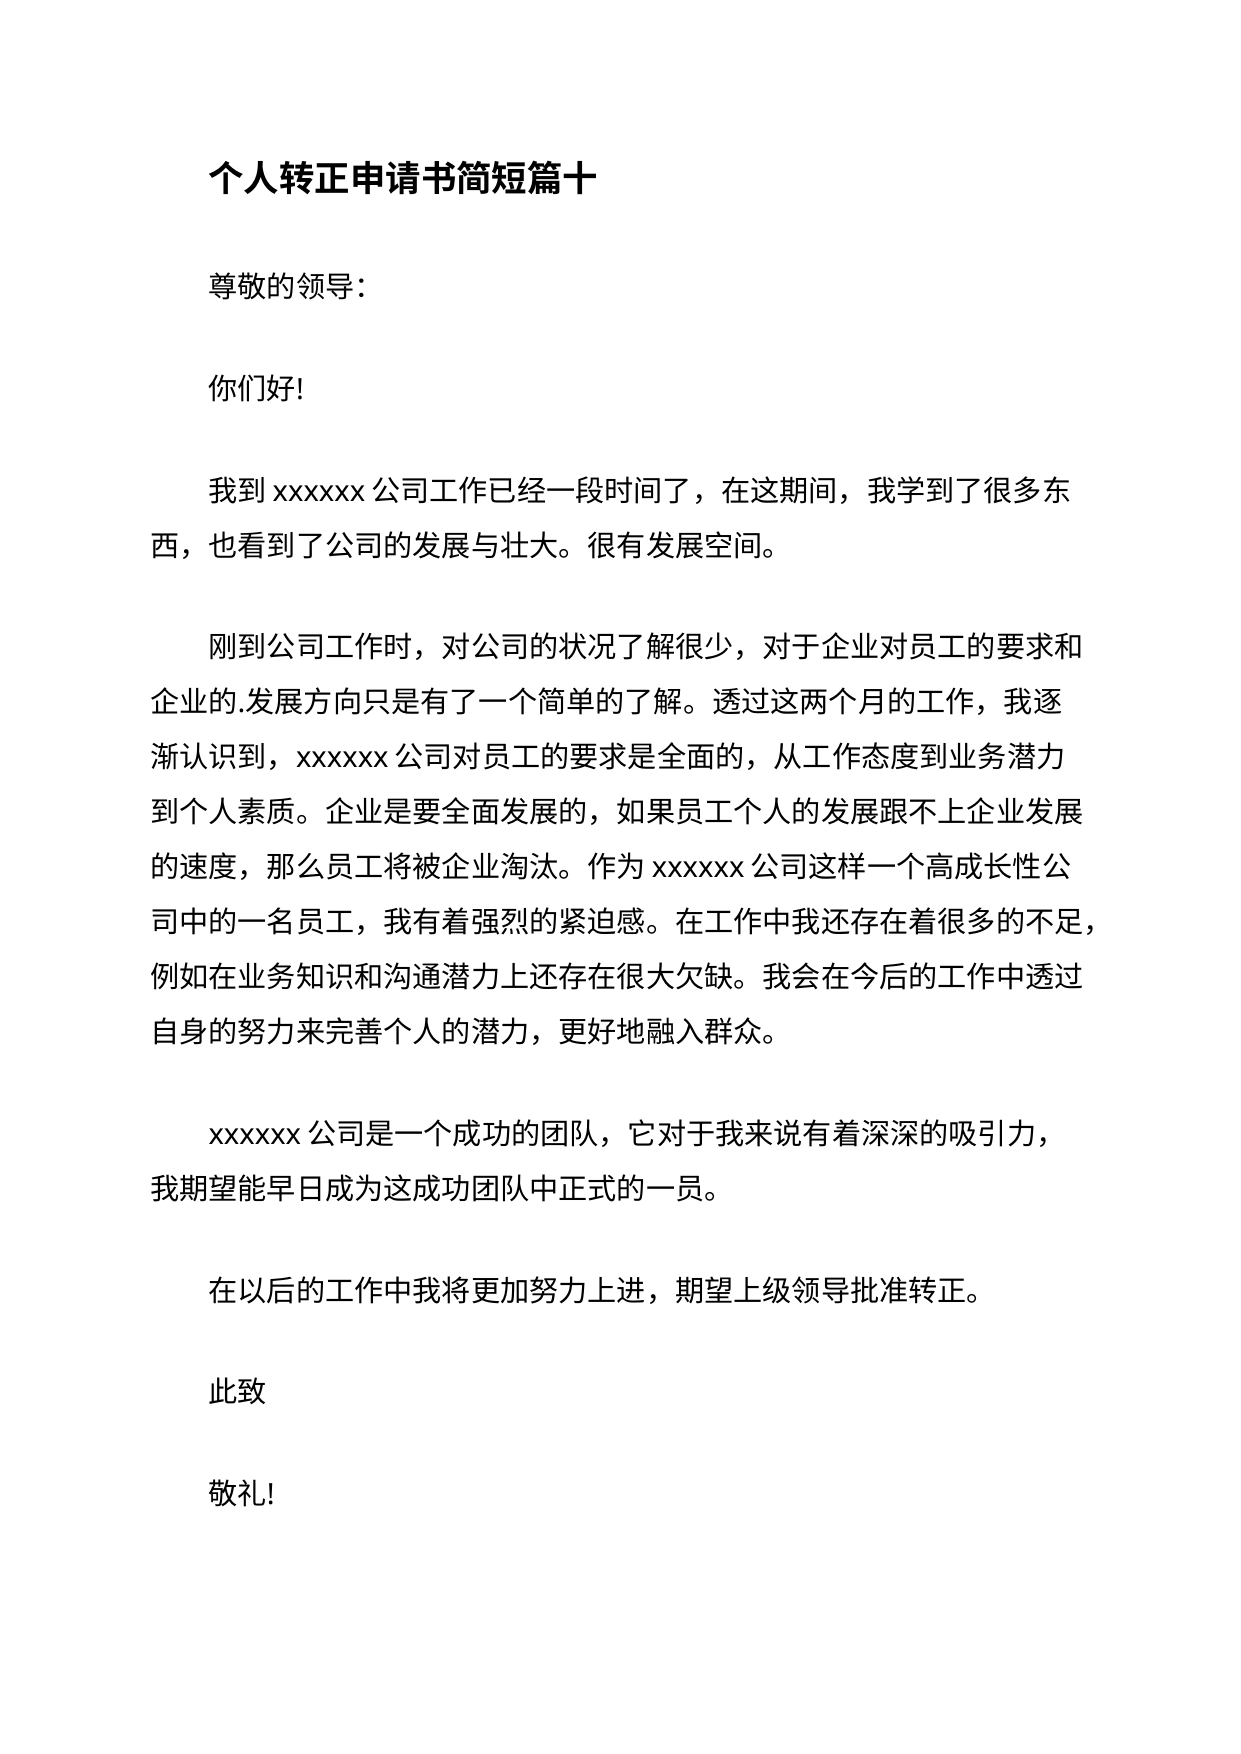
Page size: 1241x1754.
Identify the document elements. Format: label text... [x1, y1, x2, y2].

text 在以后的工作中我将更加努力上进，期望上级领导批准转正。 [150, 1267, 1090, 1309]
text xxxxxx公司是一个成功的团队，它对于我来说有着深深的吸引力，我期望能早日成为这成功团队中正式的一员。 [150, 1110, 1090, 1208]
text 我到xxxxxx公司工作已经一段时间了，在这期间，我学到了很多东西，也看到了公司的发展与壮大。很有发展空间。 [150, 467, 1090, 564]
text 你们好! [150, 365, 1090, 408]
text 尊敬的领导： [150, 263, 1090, 306]
text 敬礼! [150, 1471, 1090, 1513]
text 此致 [150, 1369, 1090, 1411]
text 个人转正申请书简短篇十 [150, 150, 1090, 201]
text 刚到公司工作时，对公司的状况了解很少，对于企业对员工的要求和企业的.发展方向只是有了一个简单的了解。透过这两个月的工作，我逐渐认识到，xxxxxx公司对员工的要求是全面的，从工作态度到业务潜力到个人素质。企业是要全面发展的，如果员工个人的发展跟不上企业发展的速度，那么员工将被企业淘汰。作为xxxxxx公司这样一个高成长性公司中的一名员工，我有着强烈的紧迫感。在工作中我还存在着很多的不足，例如在业务知识和沟通潜力上还存在很大欠缺。我会在今后的工作中透过自身的努力来完善个人的潜力，更好地融入群众。 [150, 624, 1090, 1051]
